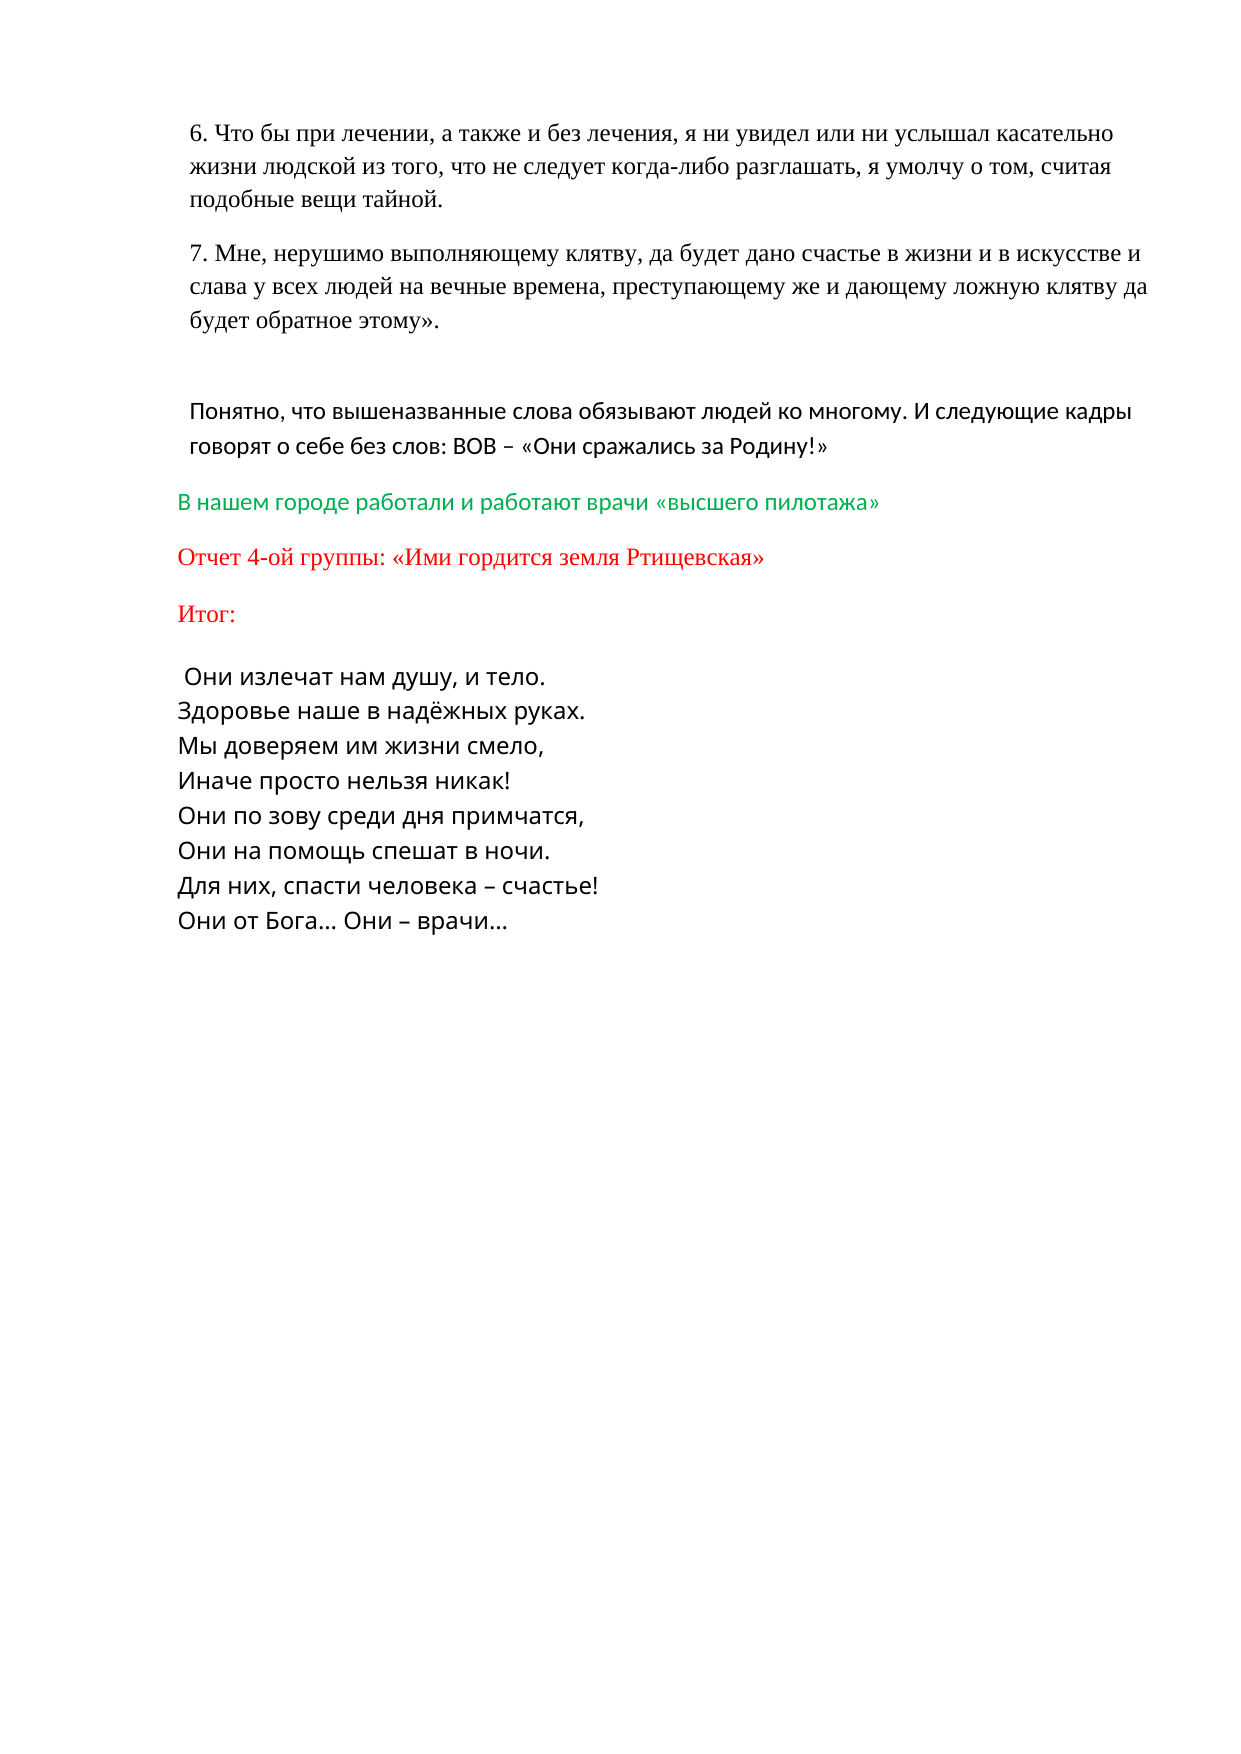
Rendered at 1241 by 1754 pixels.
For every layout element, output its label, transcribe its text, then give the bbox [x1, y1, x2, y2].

text В нашем городе работали и работают врачи «высшего пилотажа» [177, 486, 1152, 516]
text Отчет 4-ой группы: «Ими гордится земля Ртищевская» [177, 542, 1152, 570]
text Итог: [177, 599, 1152, 628]
text Они излечат нам душу, и тело. Здоровье наше в надёжных руках. Мы доверяем им жизни смело, Иначе просто нельзя никак! Они по зову среди дня примчатся, Они на помощь спешат в ночи. Для них, спасти человека – счастье! Они от Бога… Они – врачи… [177, 657, 1152, 936]
text Понятно, что вышеназванные слова обязывают людей ко многому. И следующие кадры говорят о себе без слов: ВОВ – «Они сражались за Родину!» [189, 395, 1152, 460]
text 6. Что бы при лечении, а также и без лечения, я ни увидел или ни услышал касательно жизни людской из того, что не следует когда-либо разглашать, я умолчу о том, считая подобные вещи тайной. [189, 118, 1152, 213]
text 7. Мне, нерушимо выполняющему клятву, да будет дано счастье в жизни и в искусстве и слава у всех людей на вечные времена, преступающему же и дающему ложную клятву да будет обратное этому». [189, 238, 1152, 369]
